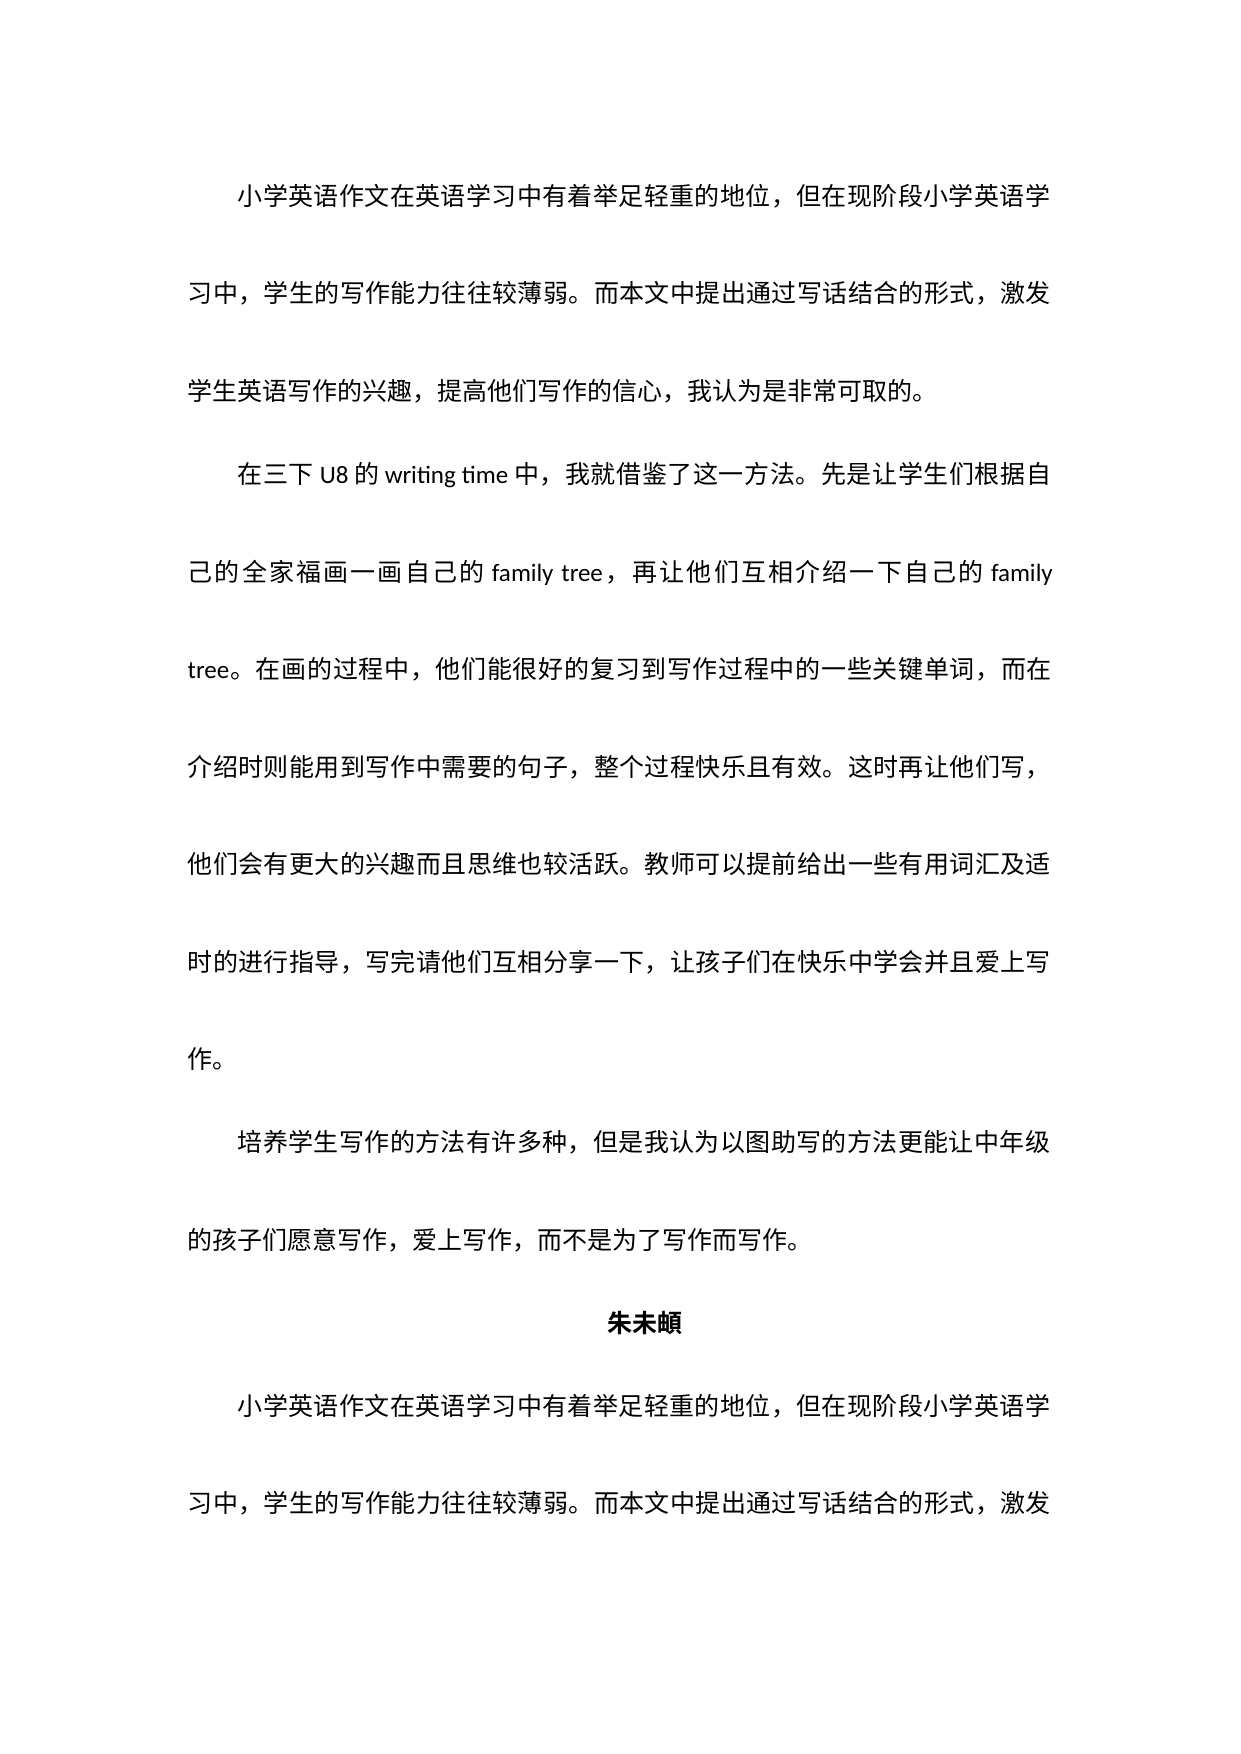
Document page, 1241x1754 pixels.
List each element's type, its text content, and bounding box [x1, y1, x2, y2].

text 朱未頔 [187, 1289, 1053, 1354]
text 小学英语作文在英语学习中有着举足轻重的地位，但在现阶段小学英语学习中，学生的写作能力往往较薄弱。而本文中提出通过写话结合的形式，激发学生英语写作的兴趣，提高他们写作的信心，我认为是非常可取的。 [187, 162, 1053, 422]
text 培养学生写作的方法有许多种，但是我认为以图助写的方法更能让中年级的孩子们愿意写作，爱上写作，而不是为了写作而写作。 [187, 1108, 1053, 1271]
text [187, 1372, 1053, 1534]
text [187, 440, 1053, 1090]
